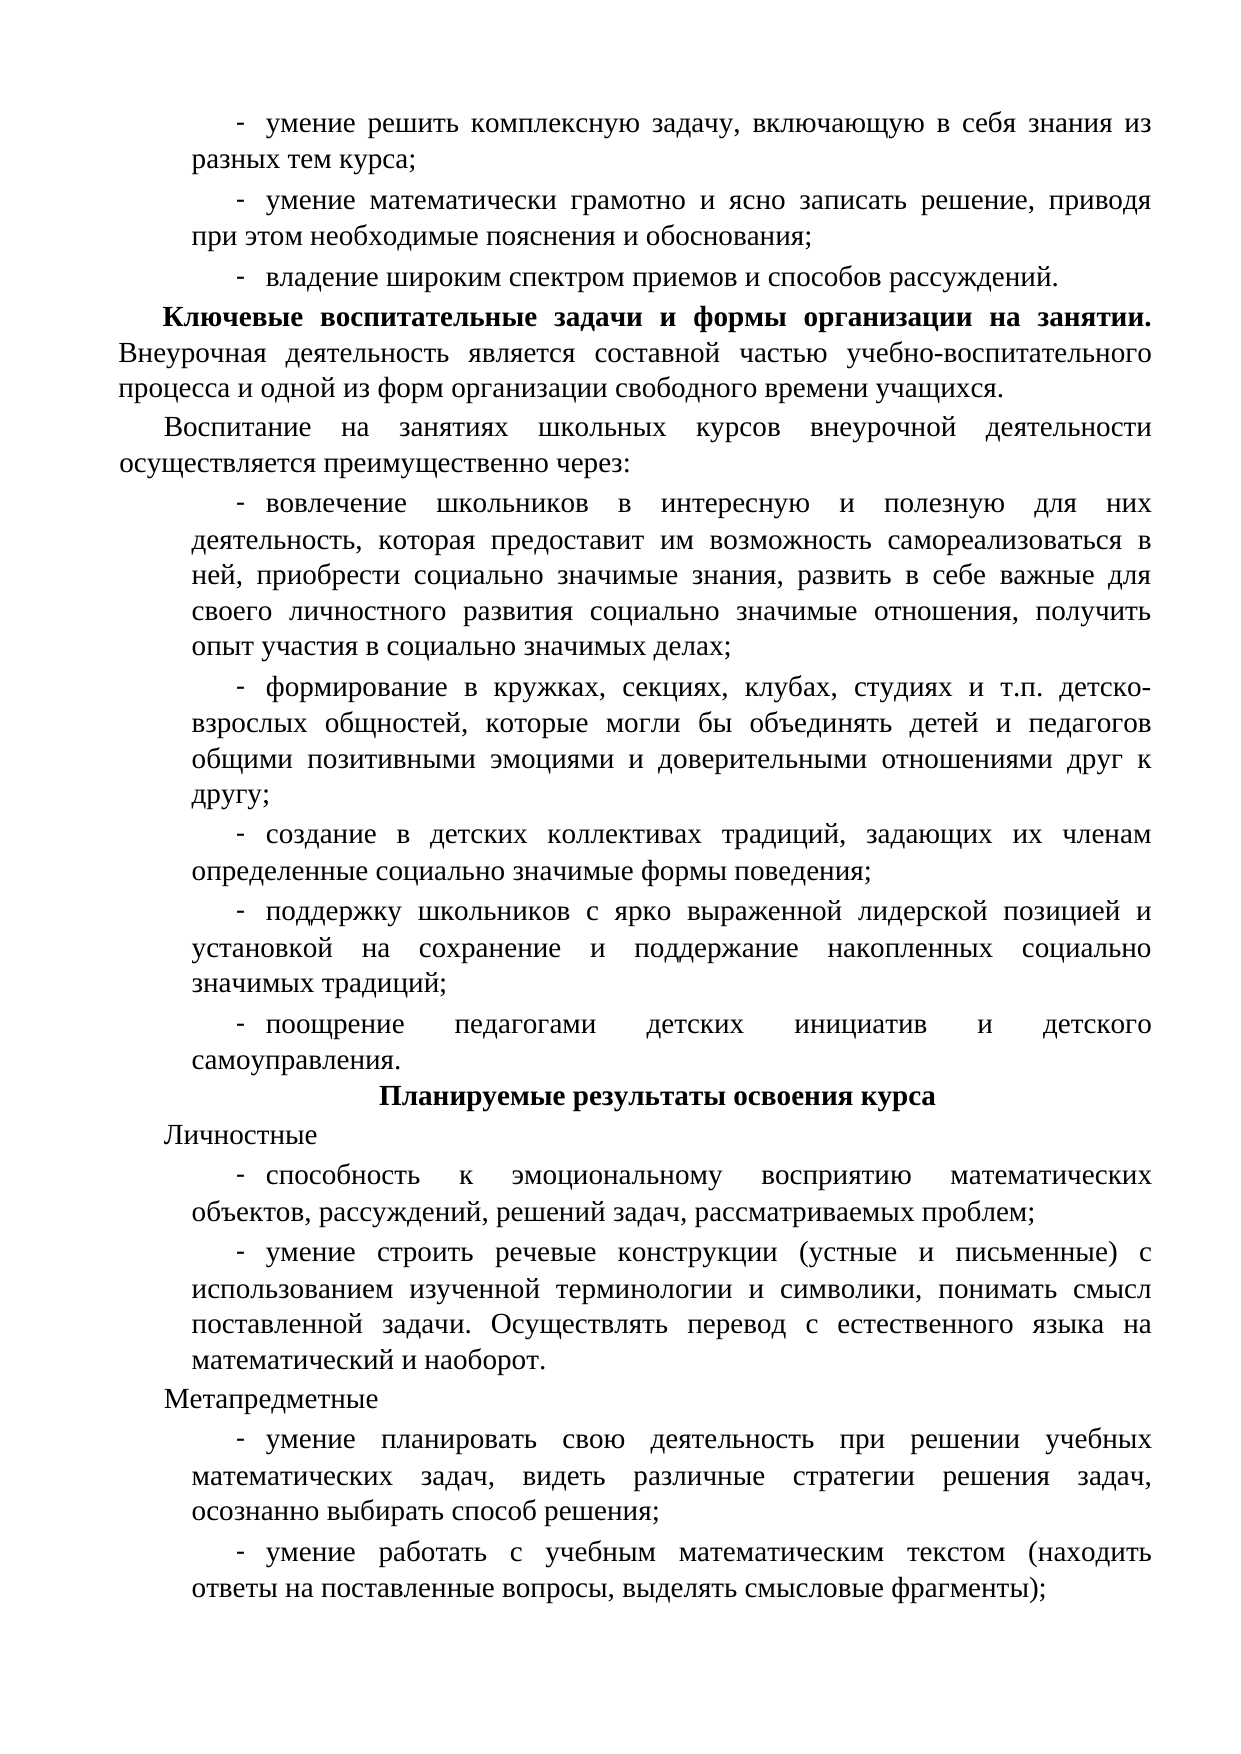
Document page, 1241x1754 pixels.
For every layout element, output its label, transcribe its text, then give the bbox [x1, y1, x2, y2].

list умение строить речевые конструкции (устные и письменные) с использованием изученной терминологии и символики, понимать смысл поставленной задачи. Осуществлять перевод с естественного языка на математический и наоборот. [191, 1233, 1152, 1375]
text Личностные [119, 1117, 1152, 1151]
list создание в детских коллективах традиций, задающих их членам определенные социально значимые формы поведения; [191, 816, 1152, 887]
list владение широким спектром приемов и способов рассуждений. [191, 258, 1152, 293]
list умение математически грамотно и ясно записать решение, приводя при этом необходимые пояснения и обоснования; [191, 181, 1152, 252]
list умение решить комплексную задачу, включающую в себя знания из разных тем курса; [191, 104, 1152, 175]
subtitle Планируемые результаты освоения курса [119, 1078, 1151, 1112]
list умение работать с учебным математическим текстом (находить ответы на поставленные вопросы, выделять смысловые фрагменты); [191, 1533, 1152, 1604]
list способность к эмоциональному восприятию математических объектов, рассуждений, решений задач, рассматриваемых проблем; [191, 1156, 1152, 1227]
list умение планировать свою деятельность при решении учебных математических задач, видеть различные стратегии решения задач, осознанно выбирать способ решения; [191, 1420, 1152, 1527]
text Ключевые воспитательные задачи и формы организации на занятии. Внеурочная деятельность является составной частью учебно-воспитательного процесса и одной из форм организации свободного времени учащихся. [118, 299, 1152, 404]
text Воспитание на занятиях школьных курсов внеурочной деятельности осуществляется преимущественно через: [119, 409, 1152, 478]
list формирование в кружках, секциях, клубах, студиях и т.п. детско-взрослых общностей, которые могли бы объединять детей и педагогов общими позитивными эмоциями и доверительными отношениями друг к другу; [191, 668, 1152, 810]
text Метапредметные [119, 1381, 1152, 1414]
list поддержку школьников с ярко выраженной лидерской позицией и установкой на сохранение и поддержание накопленных социально значимых традиций; [191, 892, 1152, 999]
list вовлечение школьников в интересную и полезную для них деятельность, которая предоставит им возможность самореализоваться в ней, приобрести социально значимые знания, развить в себе важные для своего личностного развития социально значимые отношения, получить опыт участия в социально значимых делах; [191, 484, 1152, 662]
list поощрение педагогами детских инициатив и детского самоуправления. [191, 1005, 1152, 1076]
